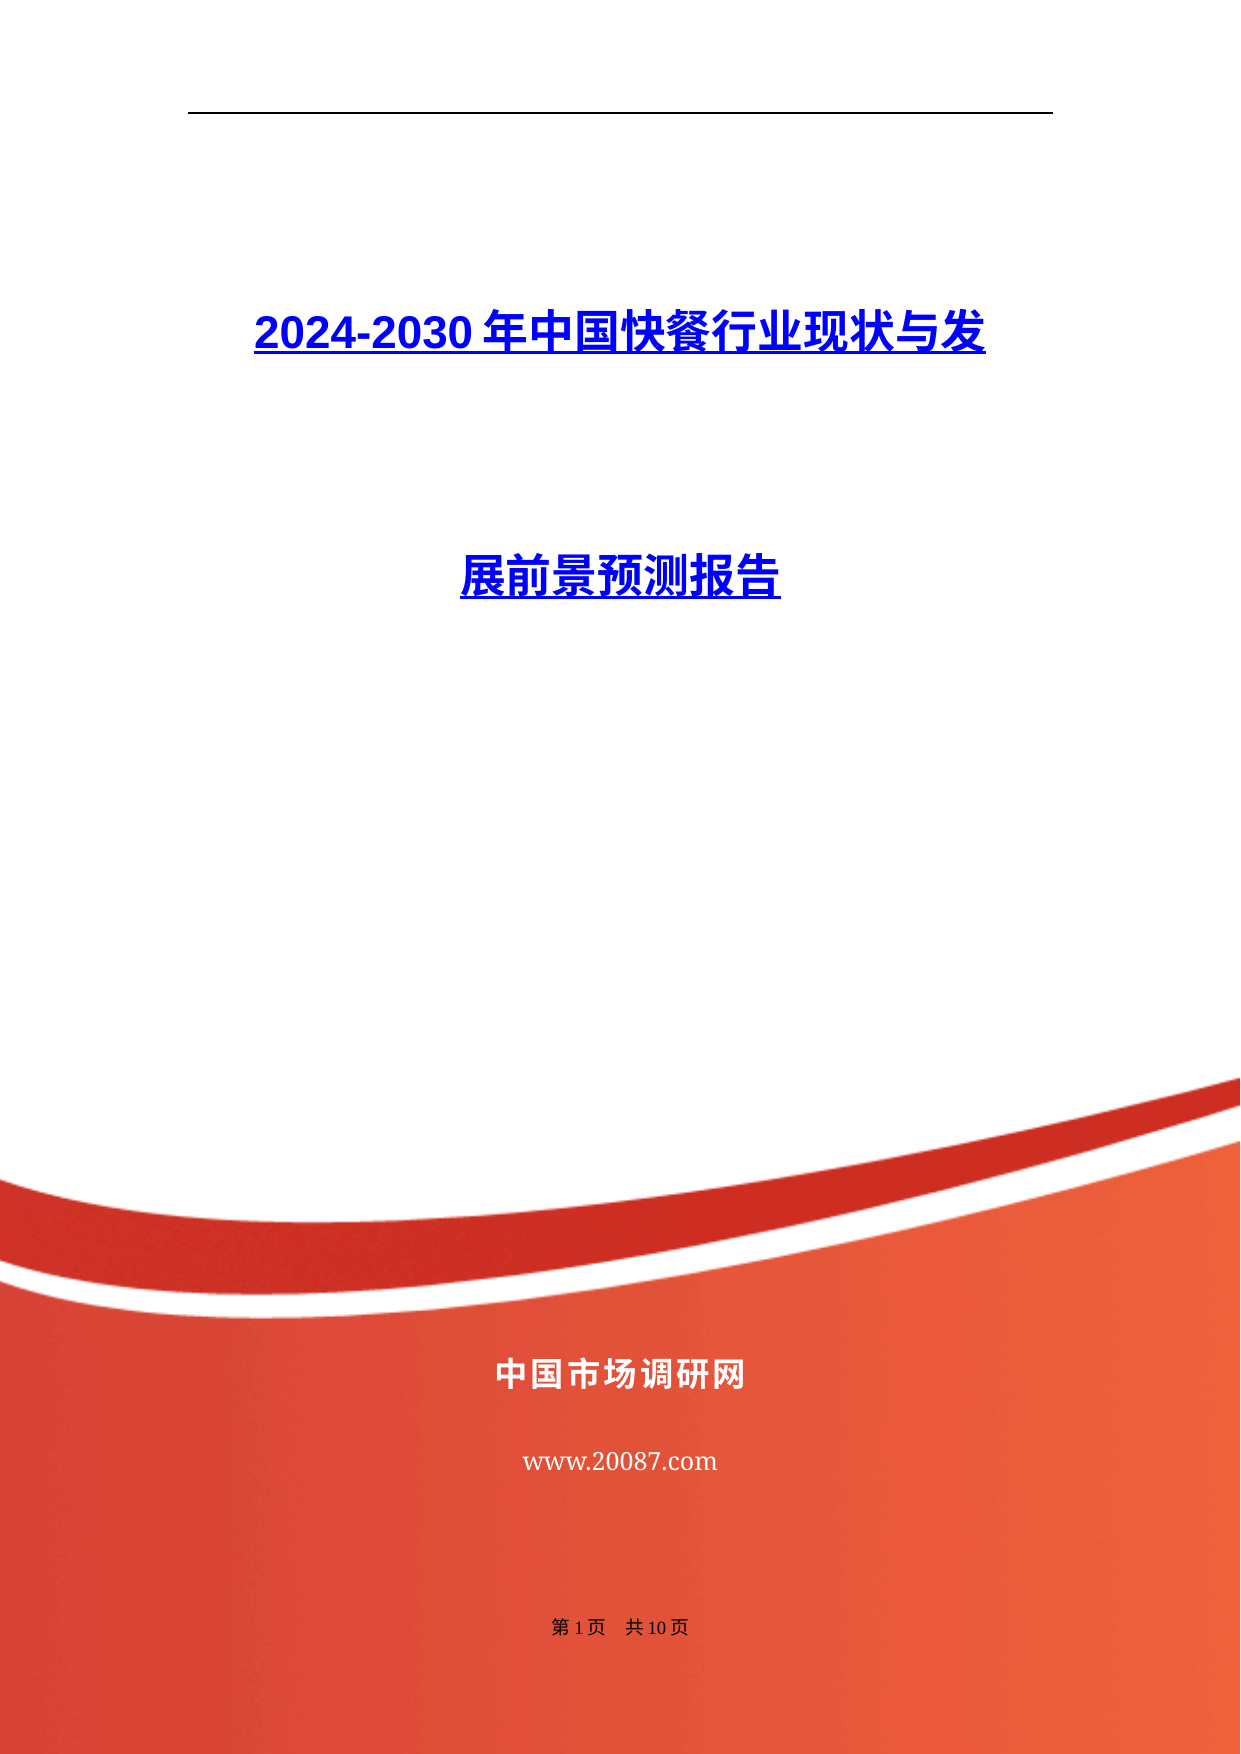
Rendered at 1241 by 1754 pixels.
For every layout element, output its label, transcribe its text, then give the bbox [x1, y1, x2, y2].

table_header 2024-2030年中国快餐行业现状与发展前景预测报告 [188, 207, 1053, 773]
text www.20087.com [187, 1428, 1053, 1493]
picture [0, 1006, 1241, 1754]
subtitle 中国市场调研网 [187, 1339, 1053, 1404]
